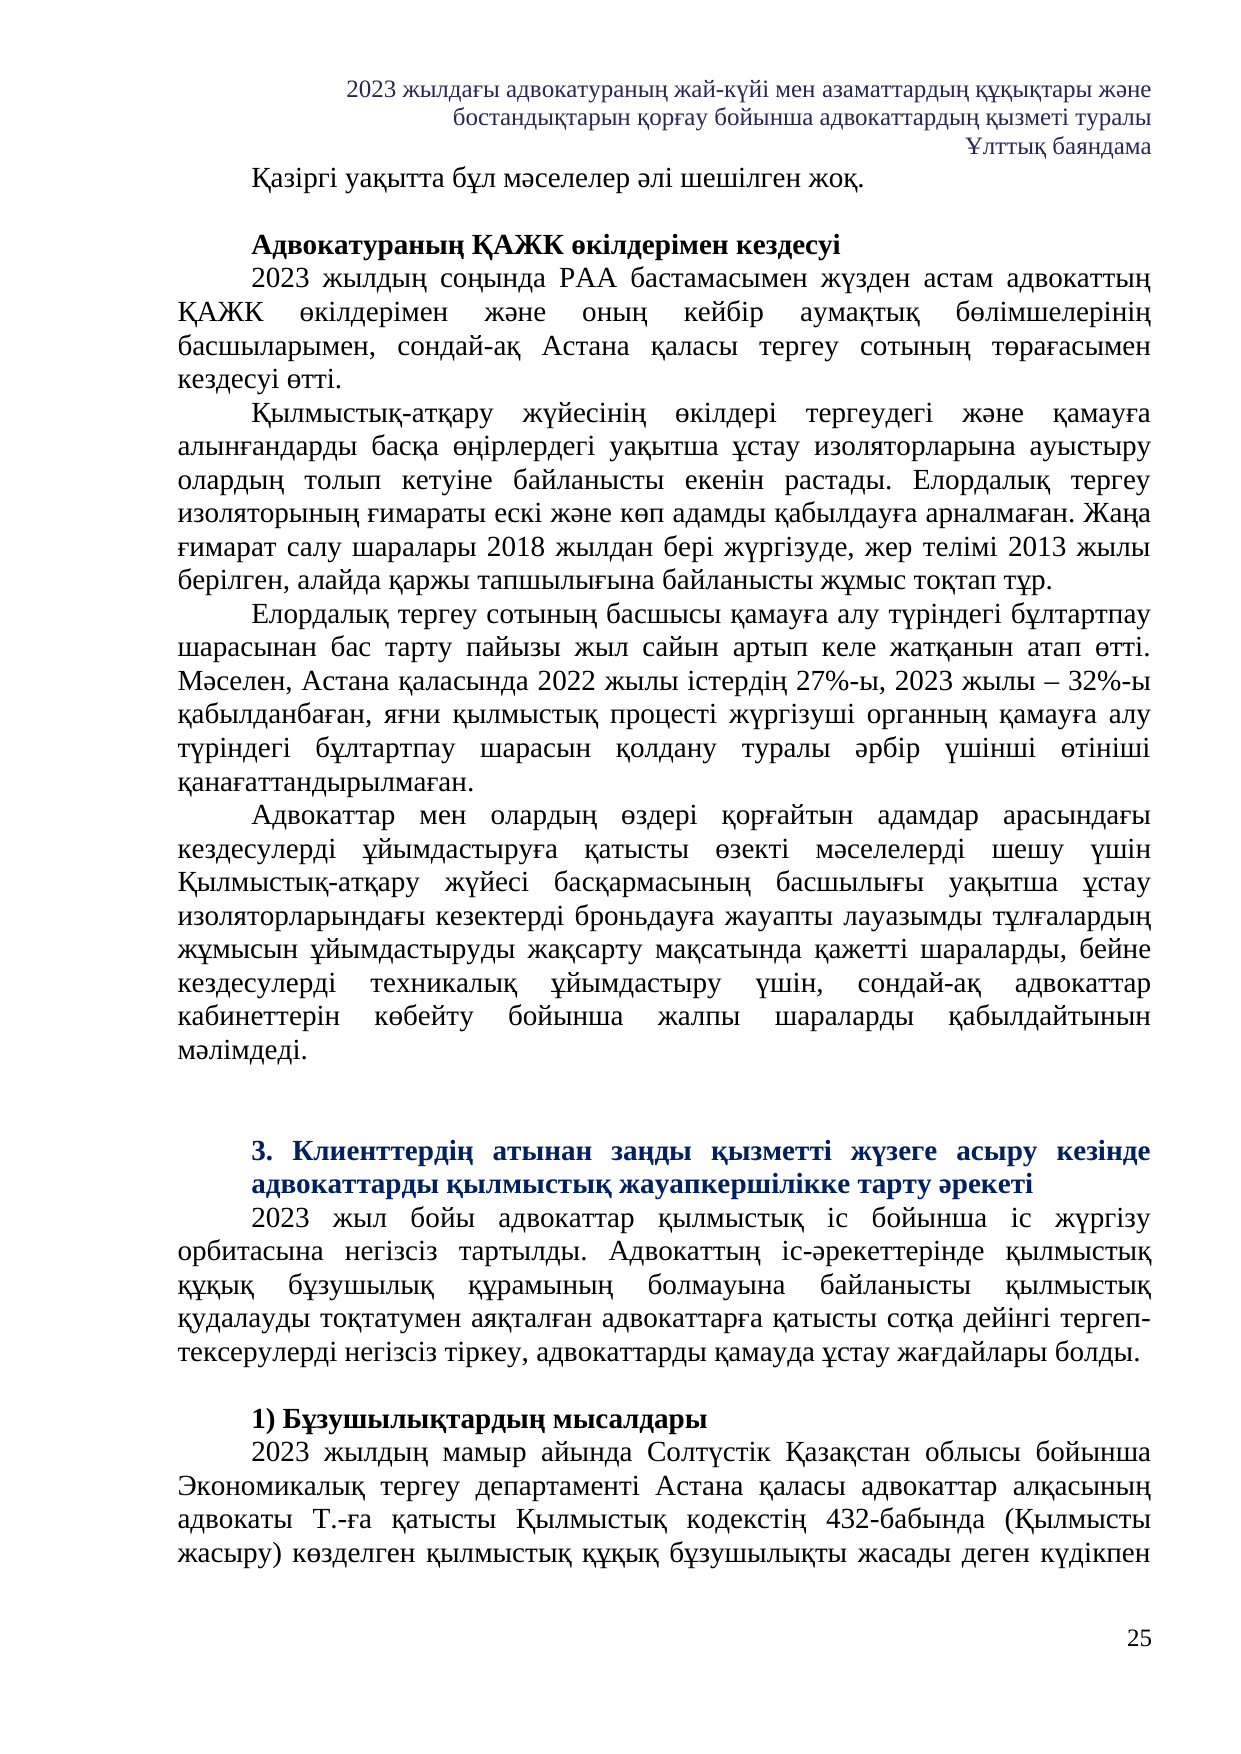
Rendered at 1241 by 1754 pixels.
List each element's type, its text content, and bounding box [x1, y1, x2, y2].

text Адвокаттар мен олардың өздері қорғайтын адамдар арасындағы кездесулерді ұйымдастыруға қатысты өзекті мәселелерді шешу үшін Қылмыстық-атқару жүйесі басқармасының басшылығы уақытша ұстау изоляторларындағы кезектерді броньдауға жауапты лауазымды тұлғалардың жұмысын ұйымдастыруды жақсарту мақсатында қажетті шараларды, бейне кездесулерді техникалық ұйымдастыру үшін, сондай-ақ адвокаттар кабинеттерін көбейту бойынша жалпы шараларды қабылдайтынын мәлімдеді. [177, 797, 1152, 1066]
text Қазіргі уақытта бұл мәселелер әлі шешілген жоқ. [177, 160, 1152, 193]
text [177, 1434, 1152, 1569]
text Адвокатураның ҚАЖК өкілдерімен кездесуі [177, 227, 1152, 261]
text 2023 жыл бойы адвокаттар қылмыстық іс бойынша іс жүргізу орбитасына негізсіз тартылды. Адвокаттың іс-әрекеттерінде қылмыстық құқық бұзушылық құрамының болмауына байланысты қылмыстық қудалауды тоқтатумен аяқталған адвокаттарға қатысты сотқа дейінгі тергеп-тексерулерді негізсіз тіркеу, адвокаттарды қамауда ұстау жағдайлары болды. [177, 1200, 1152, 1367]
text 3. Клиенттердің атынан заңды қызметті жүзеге асыру кезінде адвокаттарды қылмыстық жауапкершілікке тарту әрекеті [251, 1133, 1152, 1200]
text Қылмыстық-атқару жүйесінің өкілдері тергеудегі және қамауға алынғандарды басқа өңірлердегі уақытша ұстау изоляторларына ауыстыру олардың толып кетуіне байланысты екенін растады. Елордалық тергеу изоляторының ғимараты ескі және көп адамды қабылдауға арналмаған. Жаңа ғимарат салу шаралары 2018 жылдан бері жүргізуде, жер телімі 2013 жылы берілген, алайда қаржы тапшылығына байланысты жұмыс тоқтап тұр. [177, 395, 1152, 596]
text 1) Бұзушылықтардың мысалдары [177, 1401, 1152, 1434]
text Елордалық тергеу сотының басшысы қамауға алу түріндегі бұлтартпау шарасынан бас тарту пайызы жыл сайын артып келе жатқанын атап өтті. Мәселен, Астана қаласында 2022 жылы істердің 27%-ы, 2023 жылы – 32%-ы қабылданбаған, яғни қылмыстық процесті жүргізуші органның қамауға алу түріндегі бұлтартпау шарасын қолдану туралы әрбір үшінші өтініші қанағаттандырылмаған. [177, 596, 1152, 797]
text 2023 жылдың соңында РАА бастамасымен жүзден астам адвокаттың ҚАЖК өкілдерімен және оның кейбір аумақтық бөлімшелерінің басшыларымен, сондай-ақ Астана қаласы тергеу сотының төрағасымен кездесуі өтті. [177, 261, 1152, 395]
